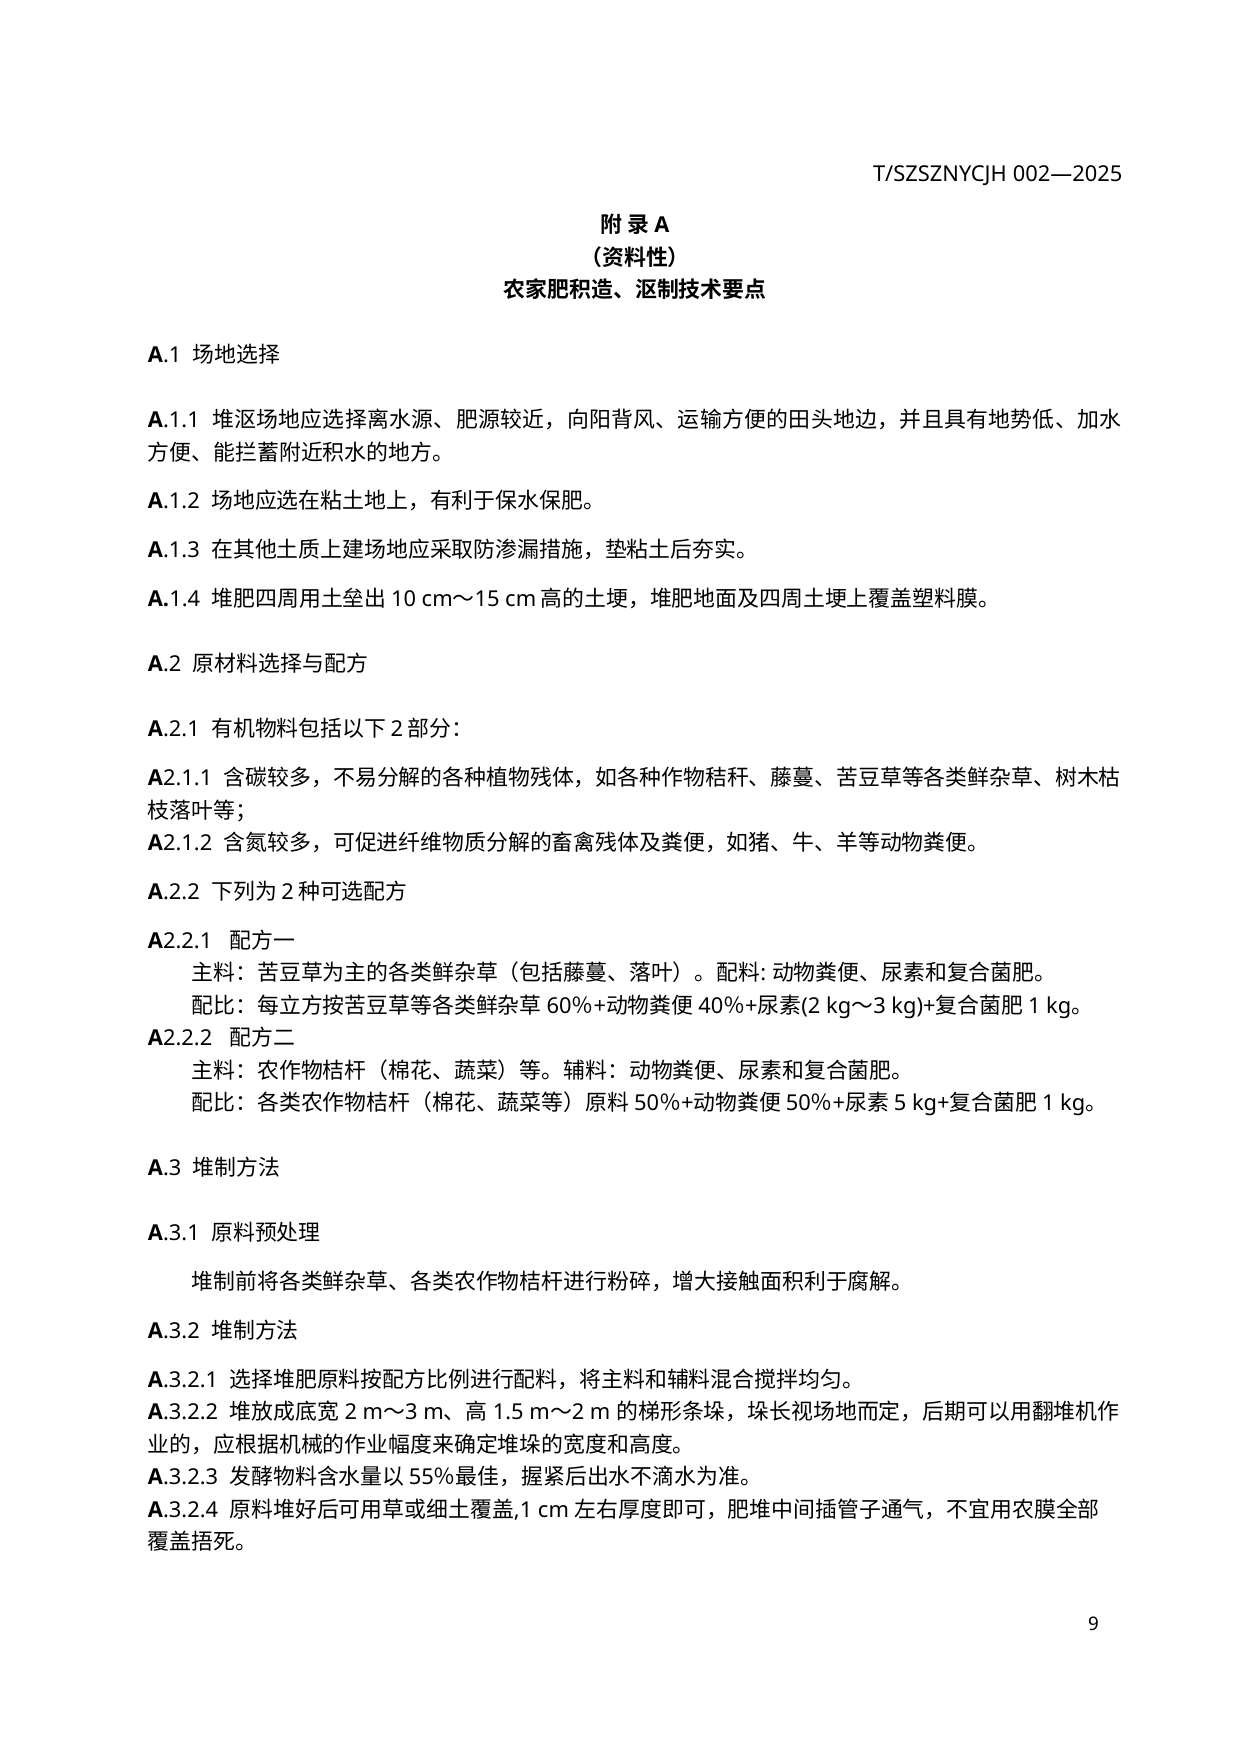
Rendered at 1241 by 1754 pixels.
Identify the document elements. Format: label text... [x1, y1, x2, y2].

text 配比：每立方按苦豆草等各类鲜杂草 60％+动物粪便 40％+尿素(2 kg～3 kg)+复合菌肥 1 kg。 [148, 987, 1122, 1020]
text A.3.2.4 原料堆好后可用草或细土覆盖,1 cm 左右厚度即可，肥堆中间插管子通气，不宜用农膜全部 [148, 1491, 1122, 1524]
text A.3.2 堆制方法 [148, 1313, 1122, 1345]
text 农家肥积造、沤制技术要点 [148, 272, 1122, 304]
text A2.1.1 含碳较多，不易分解的各种植物残体，如各种作物秸秆、藤蔓、苦豆草等各类鲜杂草、树木枯枝落叶等； [148, 760, 1122, 825]
text A.1.1 堆沤场地应选择离水源、肥源较近，向阳背风、运输方便的田头地边，并且具有地势低、加水方便、能拦蓄附近积水的地方。 [148, 402, 1122, 467]
subtitle 附 录 A [148, 207, 1122, 239]
text A2.2.2 配方二 [148, 1020, 1122, 1052]
text A.3.2.3 发酵物料含水量以55％最佳，握紧后出水不滴水为准。 [148, 1459, 1122, 1491]
text A2.1.2 含氮较多，可促进纤维物质分解的畜禽残体及粪便，如猪、牛、羊等动物粪便。 [148, 825, 1122, 857]
text 配比：各类农作物桔杆（棉花、蔬菜等）原料 50％+动物粪便 50％+尿素 5 kg+复合菌肥 1 kg。 [148, 1085, 1122, 1117]
list A.1 场地选择 [148, 337, 1122, 369]
text A.1.3 在其他土质上建场地应采取防渗漏措施，垫粘土后夯实。 [148, 532, 1122, 564]
text A.3.1 原料预处理 [148, 1215, 1122, 1247]
text （资料性） [148, 239, 1122, 272]
text A.3.2.1 选择堆肥原料按配方比例进行配料，将主料和辅料混合搅拌均匀。 [148, 1361, 1122, 1394]
text A.3.2.2 堆放成底宽 2 m～3 m、高 1.5 m～2 m 的梯形条垛，垛长视场地而定，后期可以用翻堆机作业的，应根据机械的作业幅度来确定堆垛的宽度和高度。 [148, 1394, 1122, 1459]
text A.1.2 场地应选在粘土地上，有利于保水保肥。 [148, 483, 1122, 516]
text A2.2.1 配方一 [148, 922, 1122, 955]
text 主料：农作物桔杆（棉花、蔬菜）等。辅料：动物粪便、尿素和复合菌肥。 [148, 1052, 1122, 1085]
list A.3 堆制方法 [148, 1150, 1122, 1182]
text 堆制前将各类鲜杂草、各类农作物桔杆进行粉碎，增大接触面积利于腐解。 [148, 1264, 1122, 1296]
text 主料：苦豆草为主的各类鲜杂草（包括藤蔓、落叶）。配料: 动物粪便、尿素和复合菌肥。 [148, 955, 1122, 987]
list A.2 原材料选择与配方 [148, 646, 1122, 678]
text A.1.4 堆肥四周用土垒出10 cm～15 cm高的土埂，堆肥地面及四周土埂上覆盖塑料膜。 [148, 581, 1122, 613]
text A.2.1 有机物料包括以下2部分： [148, 711, 1122, 743]
text 覆盖捂死。 [148, 1524, 1122, 1556]
text A.2.2 下列为2种可选配方 [148, 873, 1122, 906]
